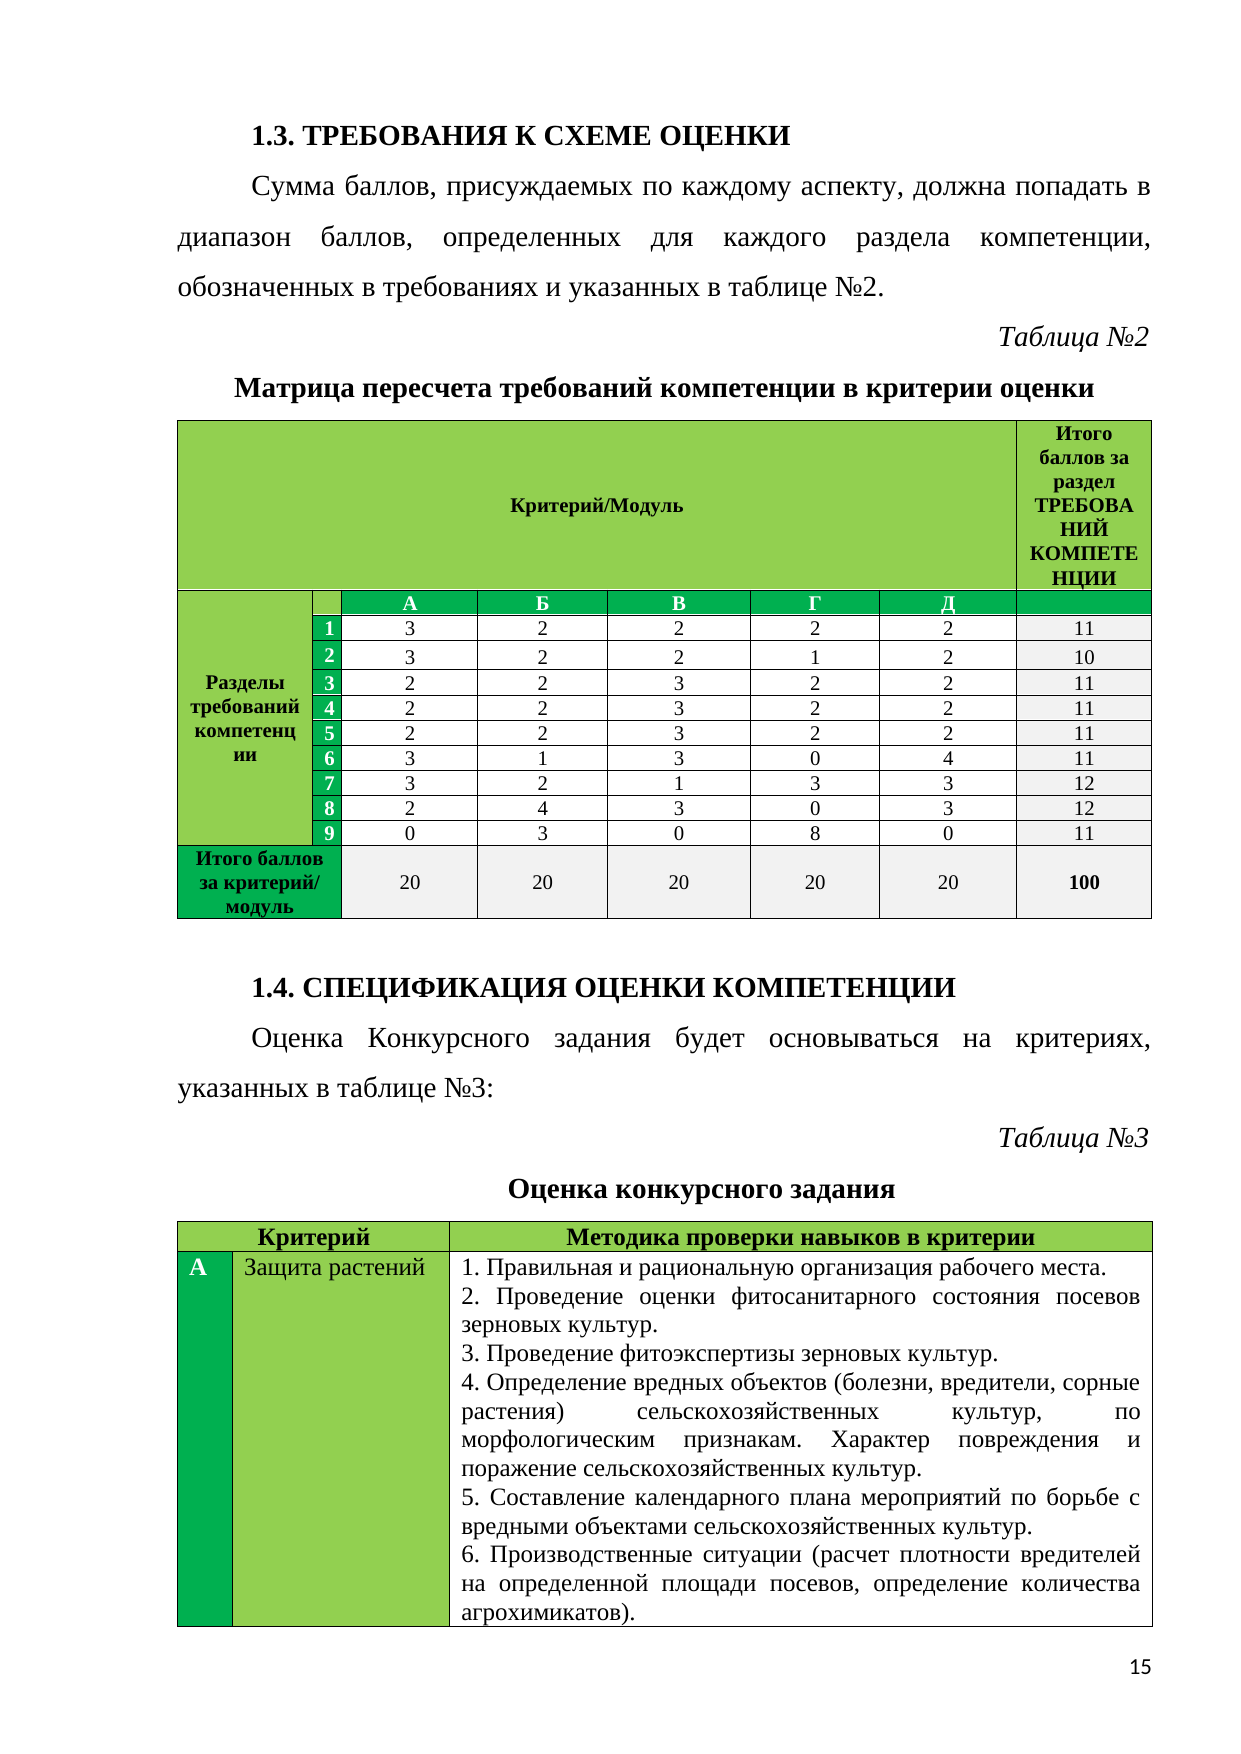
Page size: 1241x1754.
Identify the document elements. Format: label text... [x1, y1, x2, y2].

table_cell 1 [751, 641, 879, 669]
table_cell 3 [342, 641, 477, 669]
table_cell 2 [342, 696, 477, 719]
table_cell 4 [880, 746, 1016, 770]
table_cell 2 [751, 721, 879, 745]
table_header Критерий/Модуль [178, 421, 1016, 589]
table_cell 3 [751, 771, 879, 795]
table_cell 0 [608, 821, 750, 845]
text Сумма баллов, присуждаемых по каждому аспекту, должна попадать в диапазон баллов, определенных для каждого раздела компетенции, обозначенных в требованиях и указанных в таблице №2. [177, 168, 1152, 303]
table_cell 0 [342, 821, 477, 845]
table_cell 2 [478, 771, 607, 795]
table_cell 8 [313, 796, 341, 820]
table_cell 3 [608, 696, 750, 719]
table_cell 20 [342, 846, 477, 918]
table_cell 2 [880, 721, 1016, 745]
table_cell 20 [880, 846, 1016, 918]
table_cell 7 [313, 771, 341, 795]
table_cell 9 [313, 821, 341, 845]
table_cell 1 [313, 616, 341, 640]
table_cell 2 [342, 721, 477, 745]
table_cell Разделы требований компетенции [178, 591, 312, 845]
text Оценка Конкурсного задания будет основываться на критериях, указанных в таблице №3: [177, 1020, 1152, 1104]
subtitle 1.3. ТРЕБОВАНИЯ К СХЕМЕ ОЦЕНКИ [177, 118, 1152, 152]
table_cell 5 [313, 721, 341, 745]
table_cell 11 [1017, 821, 1151, 845]
table_cell 2 [342, 796, 477, 820]
table_cell A [342, 591, 477, 614]
table_cell 3 [342, 771, 477, 795]
table_cell 3 [608, 796, 750, 820]
table_header Итого баллов за раздел ТРЕБОВАНИЙ КОМПЕТЕНЦИИ [1017, 421, 1151, 589]
table_cell 3 [342, 616, 477, 640]
table_cell 2 [880, 641, 1016, 669]
text Оценка конкурсного задания [177, 1171, 1152, 1204]
table_cell 6 [313, 746, 341, 770]
table_cell 3 [608, 746, 750, 770]
table_cell А [178, 1252, 232, 1626]
table_cell Итого баллов за критерий/ модуль [178, 846, 341, 918]
table_cell 2 [751, 616, 879, 640]
table_cell 2 [313, 641, 341, 669]
table_cell 3 [880, 796, 1016, 820]
table_cell 3 [608, 721, 750, 745]
table_cell 8 [751, 821, 879, 845]
table_cell В [608, 591, 750, 614]
table_cell Г [751, 591, 879, 614]
table_cell 10 [1017, 641, 1151, 669]
table_cell 2 [478, 721, 607, 745]
table_cell 100 [1017, 846, 1151, 918]
table_cell 3 [313, 670, 341, 694]
table_cell 2 [478, 670, 607, 694]
table_cell 3 [478, 821, 607, 845]
table_cell 4 [478, 796, 607, 820]
table_cell Б [478, 591, 607, 614]
table_cell 2 [478, 696, 607, 719]
table_cell 11 [1017, 721, 1151, 745]
table_cell 0 [751, 746, 879, 770]
text Таблица №2 [177, 319, 1152, 353]
table_cell 11 [1017, 670, 1151, 694]
table_cell 0 [751, 796, 879, 820]
table_cell 2 [478, 616, 607, 640]
table_cell 2 [608, 641, 750, 669]
table_cell 1 [608, 771, 750, 795]
table_cell 11 [1017, 746, 1151, 770]
table_cell 20 [478, 846, 607, 918]
table_cell 2 [342, 670, 477, 694]
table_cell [450, 1252, 1152, 1626]
table_header Методика проверки навыков в критерии [450, 1222, 1152, 1251]
table_cell Защита растений [233, 1252, 449, 1626]
table_cell 2 [880, 670, 1016, 694]
text Таблица №3 [177, 1121, 1152, 1154]
table_cell 2 [608, 616, 750, 640]
table_cell 3 [342, 746, 477, 770]
table_cell 4 [313, 696, 341, 719]
table_cell 2 [880, 696, 1016, 719]
table_cell 11 [1017, 696, 1151, 719]
table_cell 1 [478, 746, 607, 770]
table_cell 2 [751, 670, 879, 694]
table_cell 3 [880, 771, 1016, 795]
table_cell 12 [1017, 796, 1151, 820]
table_cell 0 [880, 821, 1016, 845]
table_cell 20 [751, 846, 879, 918]
table_cell 11 [1017, 616, 1151, 640]
table_cell 2 [478, 641, 607, 669]
table_cell 2 [880, 616, 1016, 640]
table_cell 2 [751, 696, 879, 719]
table_cell [313, 591, 341, 614]
subtitle 1.4. СПЕЦИФИКАЦИЯ ОЦЕНКИ КОМПЕТЕНЦИИ [177, 970, 1152, 1003]
text Матрица пересчета требований компетенции в критерии оценки [177, 370, 1152, 403]
table_cell Д [880, 591, 1016, 614]
table_cell 12 [1017, 771, 1151, 795]
table_cell 20 [608, 846, 750, 918]
table_header Критерий [178, 1222, 449, 1251]
table_cell 3 [608, 670, 750, 694]
table_cell [1017, 591, 1151, 614]
